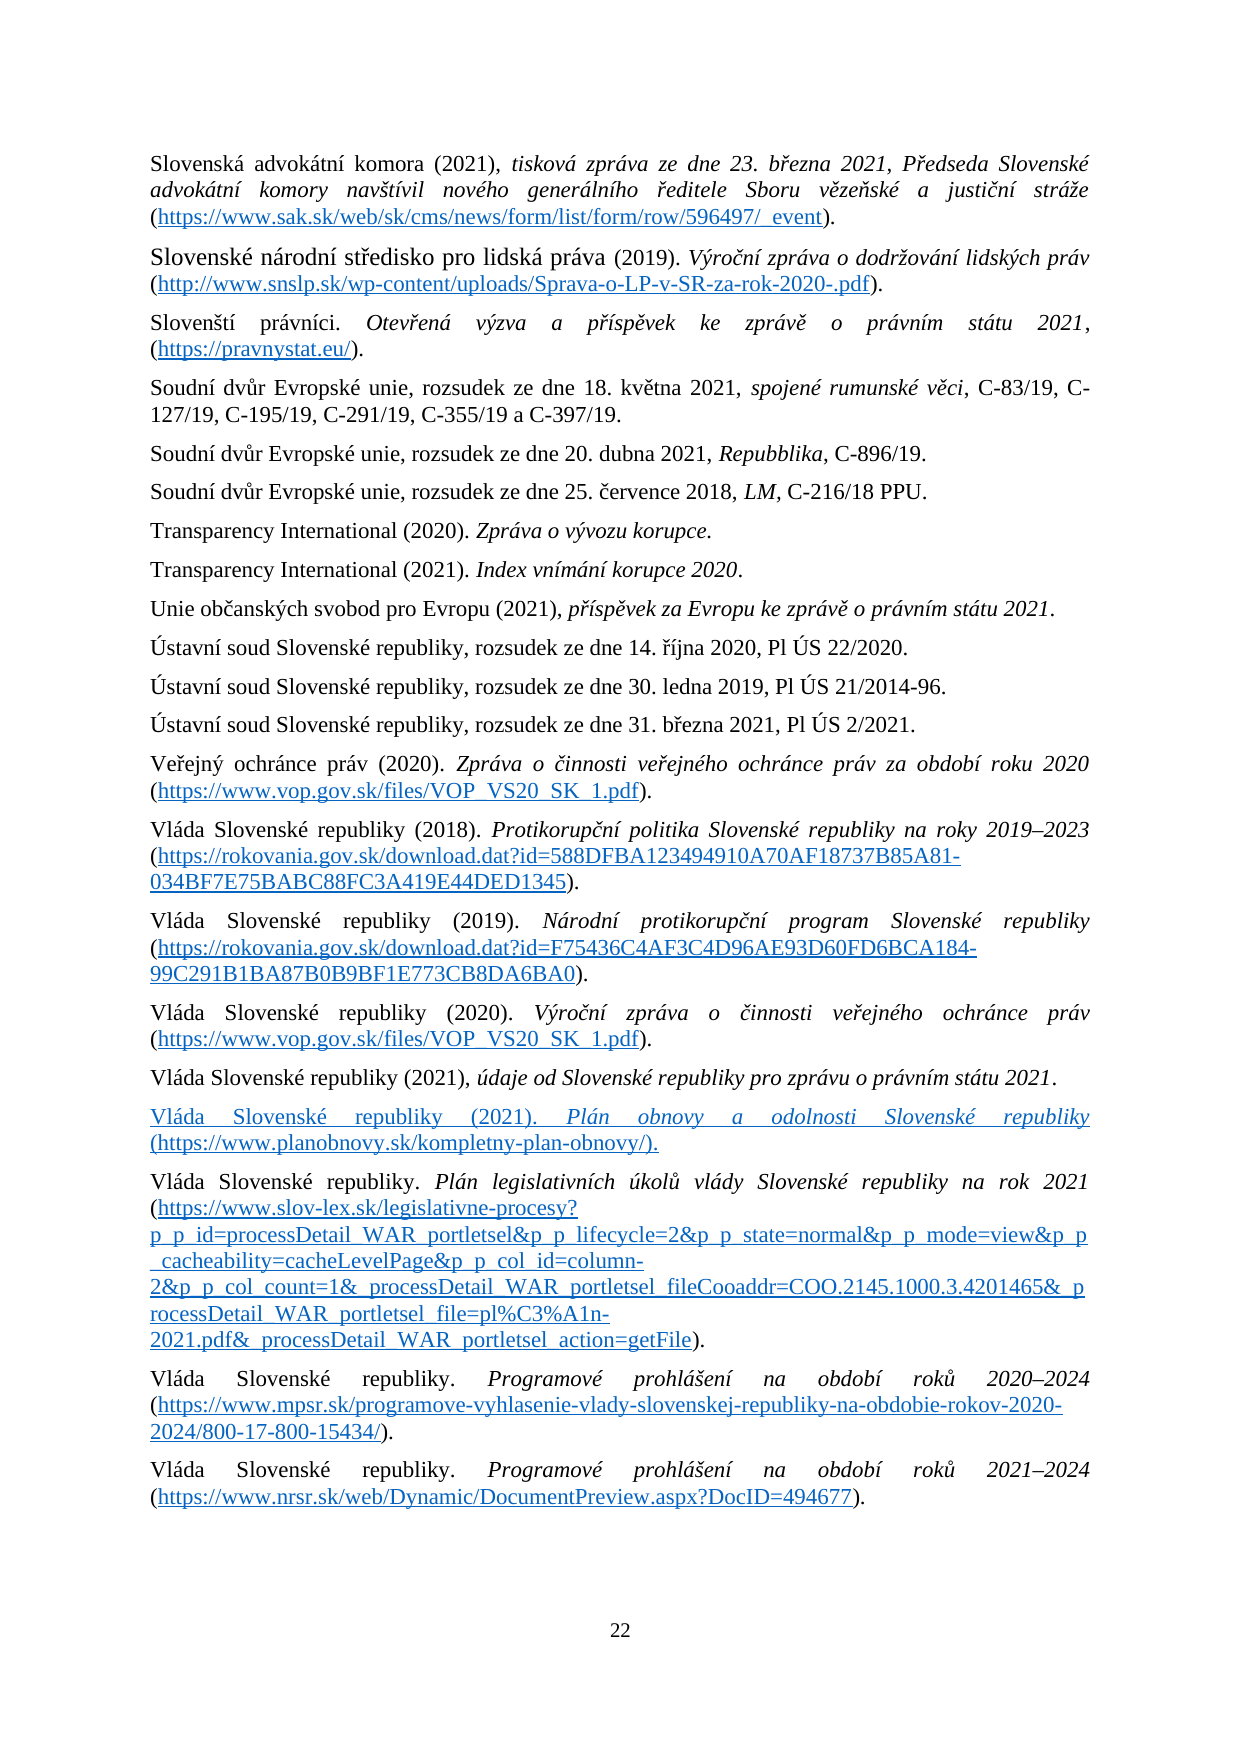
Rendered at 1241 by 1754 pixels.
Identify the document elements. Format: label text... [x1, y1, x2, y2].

text Transparency International (2020). Zpráva o vývozu korupce. [150, 517, 1090, 544]
text Vláda Slovenské republiky (2020). Výroční zpráva o činnosti veřejného ochránce práv (https://www.vop.gov.sk/files/VOP_VS20_SK_1.pdf). [150, 999, 1090, 1051]
text Ústavní soud Slovenské republiky, rozsudek ze dne 30. ledna 2019, Pl ÚS 21/2014-96. [150, 673, 1090, 699]
text Slovenské národní středisko pro lidská práva (2019). Výroční zpráva o dodržování lidských práv (http://www.snslp.sk/wp-content/uploads/Sprava-o-LP-v-SR-za-rok-2020-.pdf). [150, 242, 1090, 297]
text Soudní dvůr Evropské unie, rozsudek ze dne 20. dubna 2021, Repubblika, C-896/19. [150, 439, 1090, 466]
text Slovenská advokátní komora (2021), tisková zpráva ze dne 23. března 2021, Předseda Slovenské advokátní komory navštívil nového generálního ředitele Sboru vězeňské a justiční stráže (https://www.sak.sk/web/sk/cms/news/form/list/form/row/596497/_event). [150, 150, 1090, 229]
text Ústavní soud Slovenské republiky, rozsudek ze dne 14. října 2020, Pl ÚS 22/2020. [150, 634, 1090, 660]
text Slovenští právníci. Otevřená výzva a příspěvek ke zprávě o právním státu 2021, (https://pravnystat.eu/). [150, 309, 1090, 362]
text Vláda Slovenské republiky. Programové prohlášení na období roků 2021–2024 (https://www.nrsr.sk/web/Dynamic/DocumentPreview.aspx?DocID=494677). [150, 1457, 1090, 1509]
text Soudní dvůr Evropské unie, rozsudek ze dne 25. července 2018, LM, C‑216/18 PPU. [150, 478, 1090, 505]
text Unie občanských svobod pro Evropu (2021), příspěvek za Evropu ke zprávě o právním státu 2021. [150, 595, 1090, 621]
text Ústavní soud Slovenské republiky, rozsudek ze dne 31. března 2021, Pl ÚS 2/2021. [150, 712, 1090, 738]
text Vláda Slovenské republiky. Plán legislativních úkolů vlády Slovenské republiky na rok 2021 (https://www.slov-lex.sk/legislativne-procesy?p_p_id=processDetail_WAR_portletsel&p_p_lifecycle=2&p_p_state=normal&p_p_mode=view&p_p_cacheability=cacheLevelPage&p_p_col_id=column-2&p_p_col_count=1&_processDetail_WAR_portletsel_fileCooaddr=COO.2145.1000.3.4201465&_processDetail_WAR_portletsel_file=pl%C3%A1n-2021.pdf&_processDetail_WAR_portletsel_action=getFile). [150, 1168, 1090, 1352]
text Vláda Slovenské republiky (2021), údaje od Slovenské republiky pro zprávu o právním státu 2021. [150, 1064, 1090, 1090]
text Vláda Slovenské republiky (2018). Protikorupční politika Slovenské republiky na roky 2019–2023 (https://rokovania.gov.sk/download.dat?id=588DFBA123494910A70AF18737B85A81-034BF7E75BABC88FC3A419E44DED1345). [150, 816, 1090, 895]
text Transparency International (2021). Index vnímání korupce 2020. [150, 556, 1090, 582]
text Vláda Slovenské republiky (2021). Plán obnovy a odolnosti Slovenské republiky (https://www.planobnovy.sk/kompletny-plan-obnovy/). [150, 1127, 1090, 1156]
text Vláda Slovenské republiky (2019). Národní protikorupční program Slovenské republiky (https://rokovania.gov.sk/download.dat?id=F75436C4AF3C4D96AE93D60FD6BCA184-99C291B1BA87B0B9BF1E773CB8DA6BA0). [150, 907, 1090, 986]
text Soudní dvůr Evropské unie, rozsudek ze dne 18. května 2021, spojené rumunské věci, C-83/19, C-127/19, C-195/19, C-291/19, C-355/19 a C-397/19. [150, 374, 1090, 427]
text Vláda Slovenské republiky. Programové prohlášení na období roků 2020–2024 (https://www.mpsr.sk/programove-vyhlasenie-vlady-slovenskej-republiky-na-obdobie-rokov-2020-2024/800-17-800-15434/). [150, 1365, 1090, 1444]
text Vláda Slovenské republiky (2021). Plán obnovy a odolnosti Slovenské republiky (https://www.planobnovy.sk/kompletny-plan-obnovy/). [150, 1103, 1090, 1126]
text Veřejný ochránce práv (2020). Zpráva o činnosti veřejného ochránce práv za období roku 2020 (https://www.vop.gov.sk/files/VOP_VS20_SK_1.pdf). [150, 750, 1090, 803]
